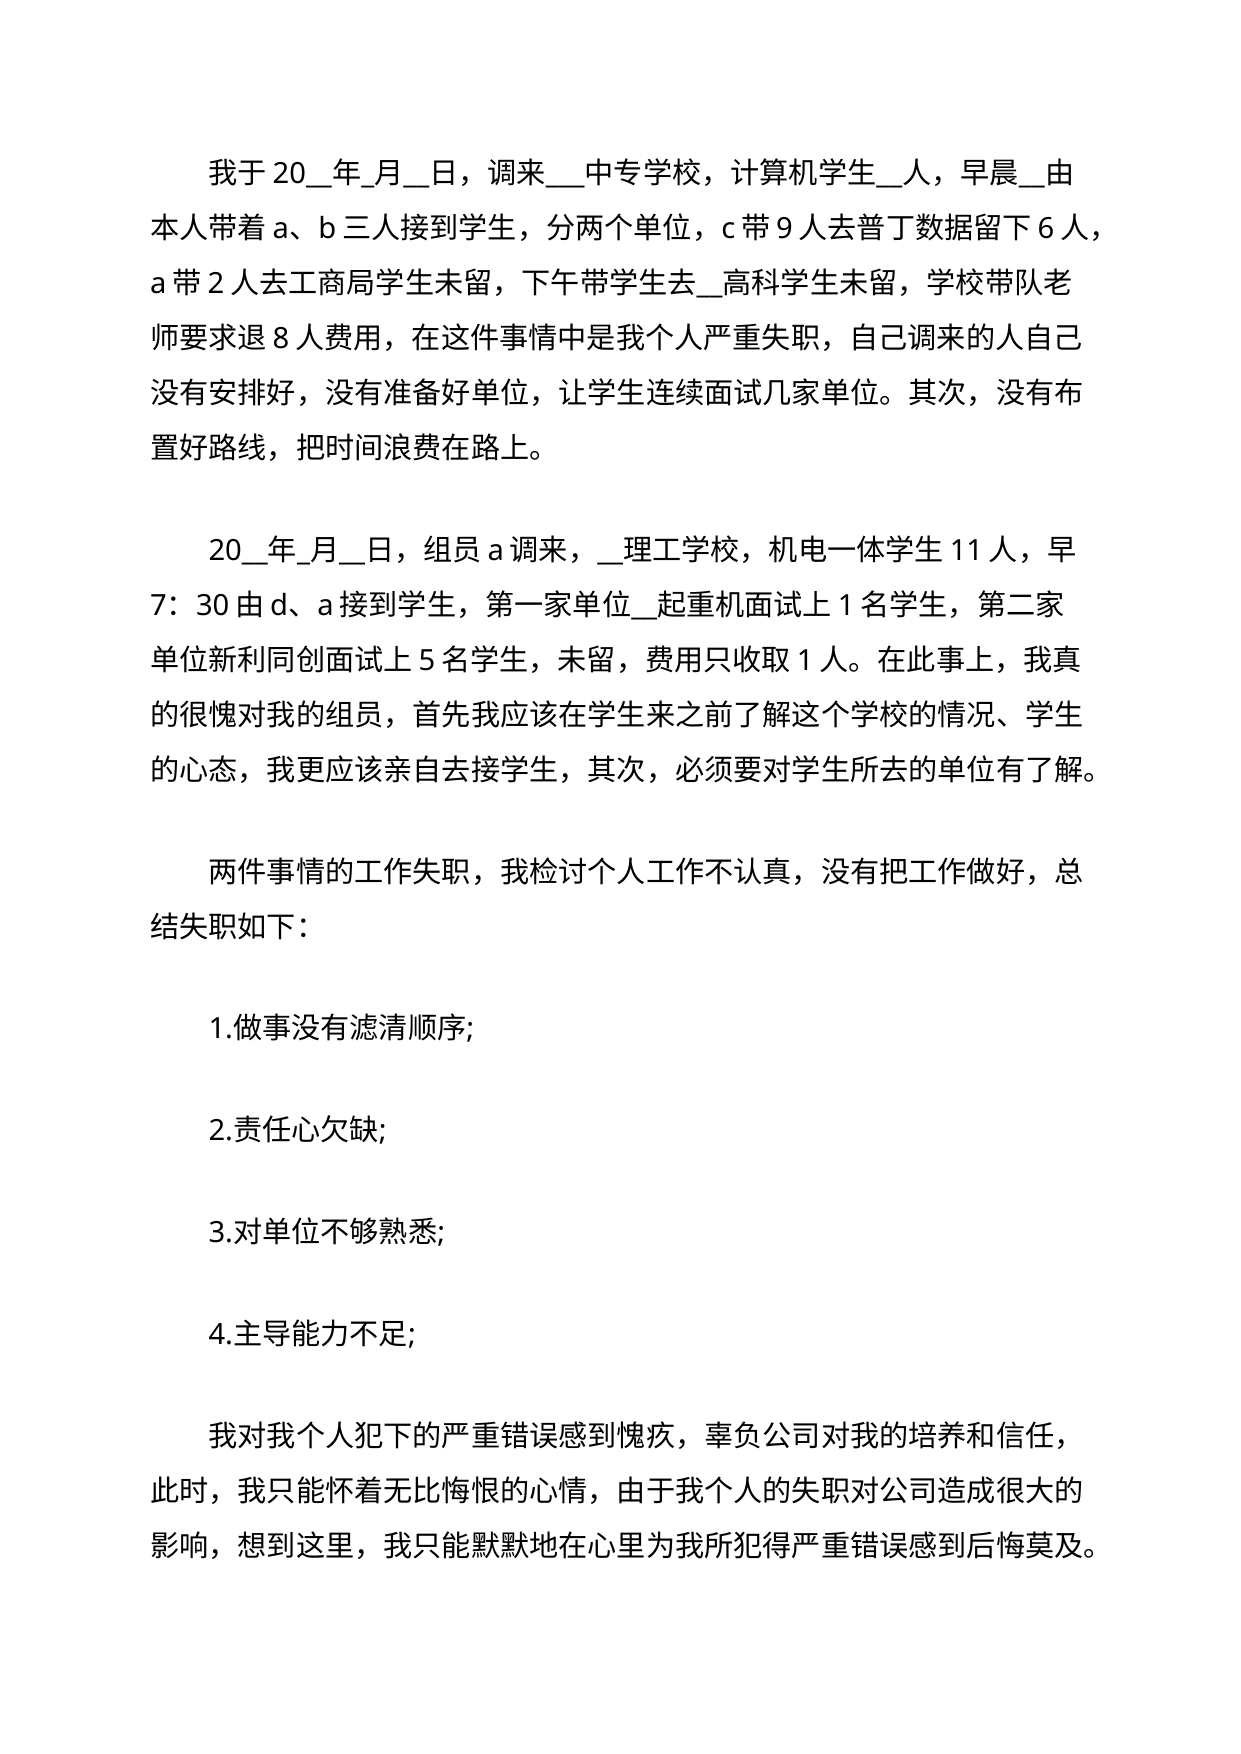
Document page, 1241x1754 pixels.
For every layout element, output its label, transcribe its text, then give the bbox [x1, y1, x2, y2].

text 1.做事没有滤清顺序; [150, 1005, 1090, 1047]
text 4.主导能力不足; [150, 1311, 1090, 1353]
text 3.对单位不够熟悉; [150, 1209, 1090, 1251]
text 20__年_月__日，组员a调来，__理工学校，机电一体学生11人，早7：30由d、a接到学生，第一家单位__起重机面试上1名学生，第二家单位新利同创面试上5名学生，未留，费用只收取1人。在此事上，我真的很愧对我的组员，首先我应该在学生来之前了解这个学校的情况、学生的心态，我更应该亲自去接学生，其次，必须要对学生所去的单位有了解。 [150, 527, 1090, 789]
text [150, 1413, 1090, 1565]
text 两件事情的工作失职，我检讨个人工作不认真，没有把工作做好，总结失职如下： [150, 848, 1090, 946]
text 我于20__年_月__日，调来___中专学校，计算机学生__人，早晨__由本人带着a、b三人接到学生，分两个单位，c带9人去普丁数据留下6人，a带2人去工商局学生未留，下午带学生去__高科学生未留，学校带队老师要求退8人费用，在这件事情中是我个人严重失职，自己调来的人自己没有安排好，没有准备好单位，让学生连续面试几家单位。其次，没有布置好路线，把时间浪费在路上。 [150, 150, 1090, 467]
text 2.责任心欠缺; [150, 1107, 1090, 1149]
